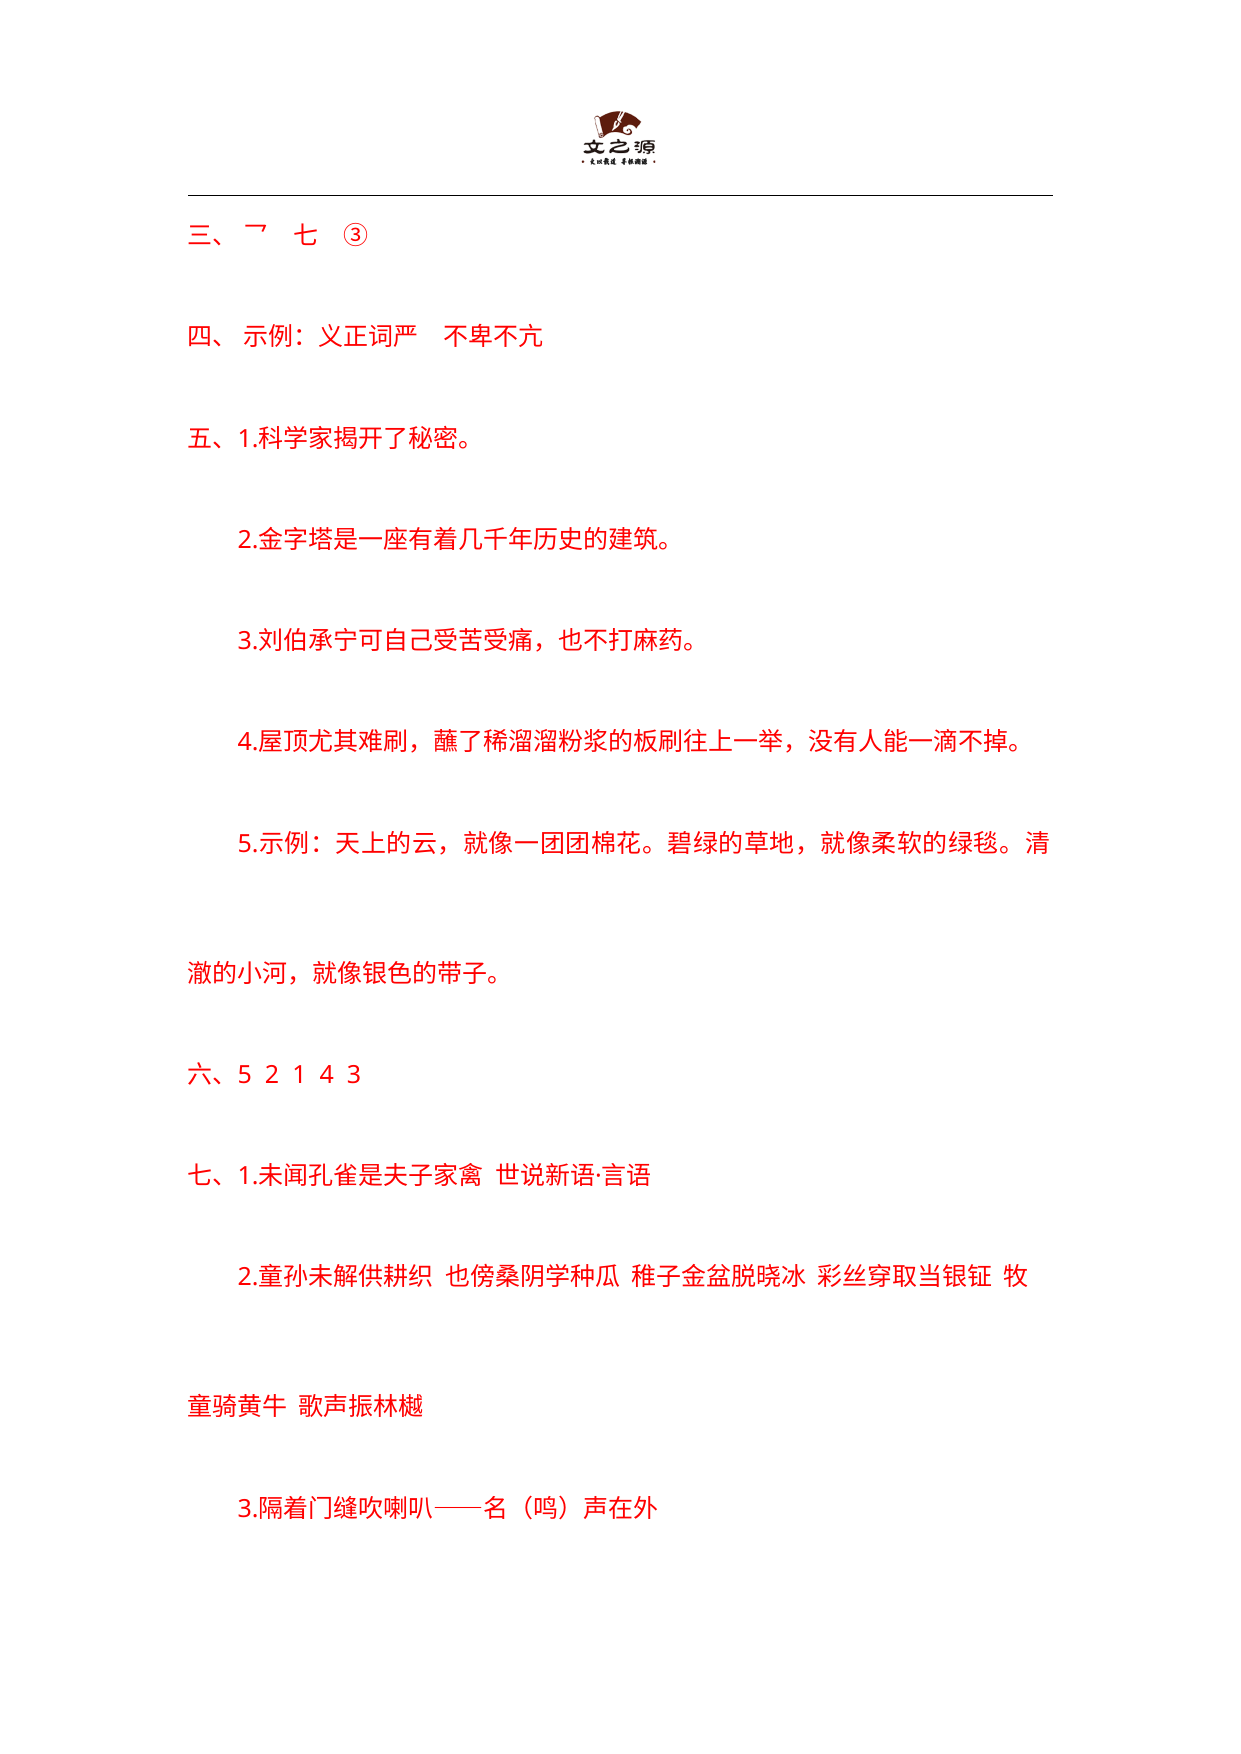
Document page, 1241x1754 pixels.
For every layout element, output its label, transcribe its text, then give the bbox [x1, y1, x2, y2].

text 六、5 2 1 4 3 [187, 1040, 1053, 1105]
text 三、 乛 七 ③ [187, 201, 1053, 266]
picture [543, 88, 697, 193]
text 3.隔着门缝吹喇叭——名（鸣）声在外 [187, 1474, 1053, 1539]
text 2.童孙未解供耕织 也傍桑阴学种瓜 稚子金盆脱晓冰 彩丝穿取当银钲 牧童骑黄牛 歌声振林樾 [187, 1242, 1053, 1437]
text 3.刘伯承宁可自己受苦受痛，也不打麻药。 [187, 606, 1053, 671]
text 5.示例：天上的云，就像一团团棉花。碧绿的草地，就像柔软的绿毯。清澈的小河，就像银色的带子。 [187, 809, 1053, 1004]
text 4.屋顶尤其难刷，蘸了稀溜溜粉浆的板刷往上一举，没有人能一滴不掉。 [187, 707, 1053, 772]
text 五、1.科学家揭开了秘密。 [187, 404, 1053, 469]
text 四、 示例：义正词严 不卑不亢 [187, 302, 1053, 367]
text 2.金字塔是一座有着几千年历史的建筑。 [187, 505, 1053, 570]
text 七、1.未闻孔雀是夫子家禽 世说新语·言语 [187, 1141, 1053, 1206]
